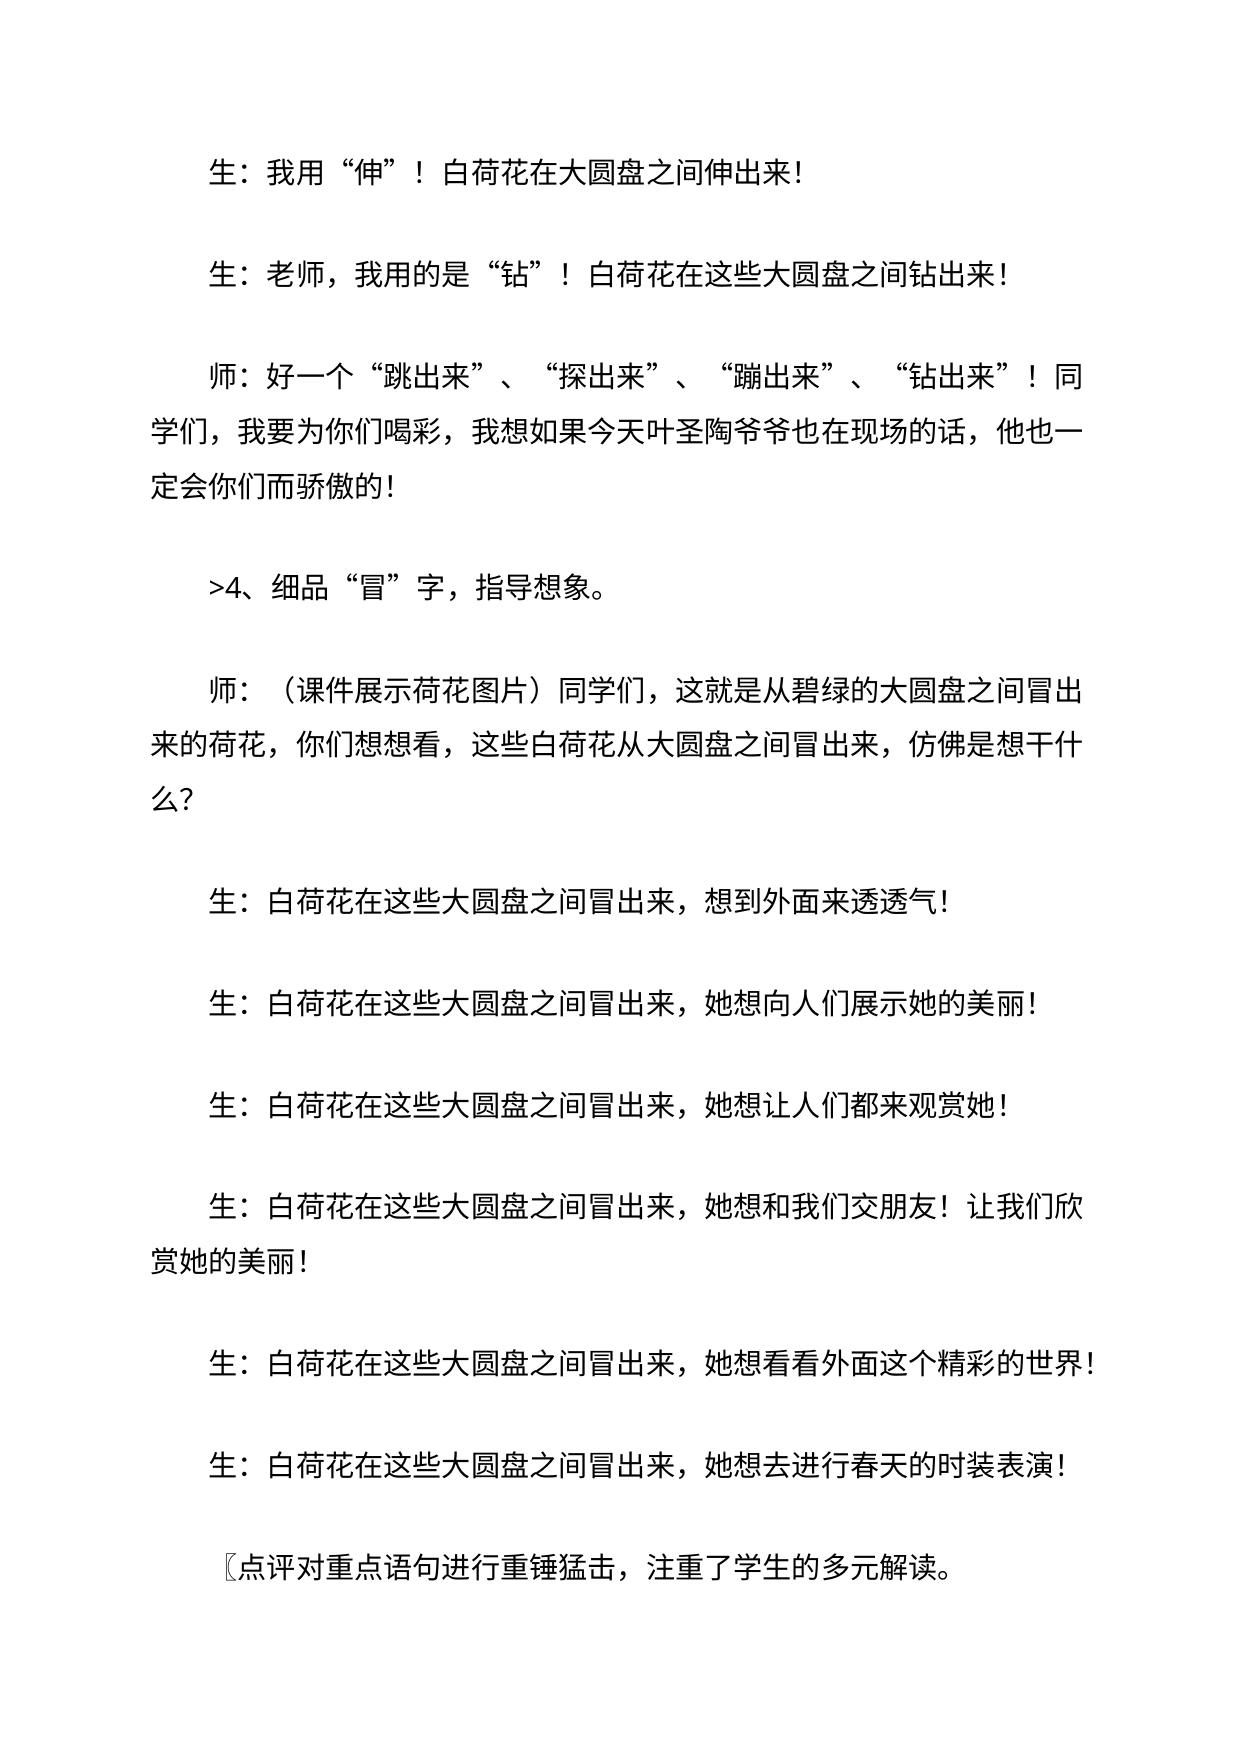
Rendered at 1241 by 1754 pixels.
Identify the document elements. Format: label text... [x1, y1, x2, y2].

text 〖点评对重点语句进行重锤猛击，注重了学生的多元解读。 [150, 1544, 1090, 1586]
text 生：白荷花在这些大圆盘之间冒出来，她想看看外面这个精彩的世界！ [150, 1341, 1090, 1383]
text 生：白荷花在这些大圆盘之间冒出来，她想去进行春天的时装表演！ [150, 1442, 1090, 1485]
text >4、细品“冒”字，指导想象。 [150, 565, 1090, 607]
text 生：老师，我用的是“钻”！白荷花在这些大圆盘之间钻出来！ [150, 252, 1090, 294]
text 师：（课件展示荷花图片）同学们，这就是从碧绿的大圆盘之间冒出来的荷花，你们想想看，这些白荷花从大圆盘之间冒出来，仿佛是想干什么？ [150, 667, 1090, 819]
text 生：白荷花在这些大圆盘之间冒出来，她想和我们交朋友！让我们欣赏她的美丽！ [150, 1184, 1090, 1281]
text 生：我用“伸”！白荷花在大圆盘之间伸出来！ [150, 150, 1090, 192]
text 生：白荷花在这些大圆盘之间冒出来，她想向人们展示她的美丽！ [150, 980, 1090, 1023]
text 师：好一个“跳出来”、“探出来”、“蹦出来”、“钻出来”！同学们，我要为你们喝彩，我想如果今天叶圣陶爷爷也在现场的话，他也一定会你们而骄傲的！ [150, 353, 1090, 506]
text 生：白荷花在这些大圆盘之间冒出来，她想让人们都来观赏她！ [150, 1082, 1090, 1124]
text 生：白荷花在这些大圆盘之间冒出来，想到外面来透透气！ [150, 879, 1090, 921]
